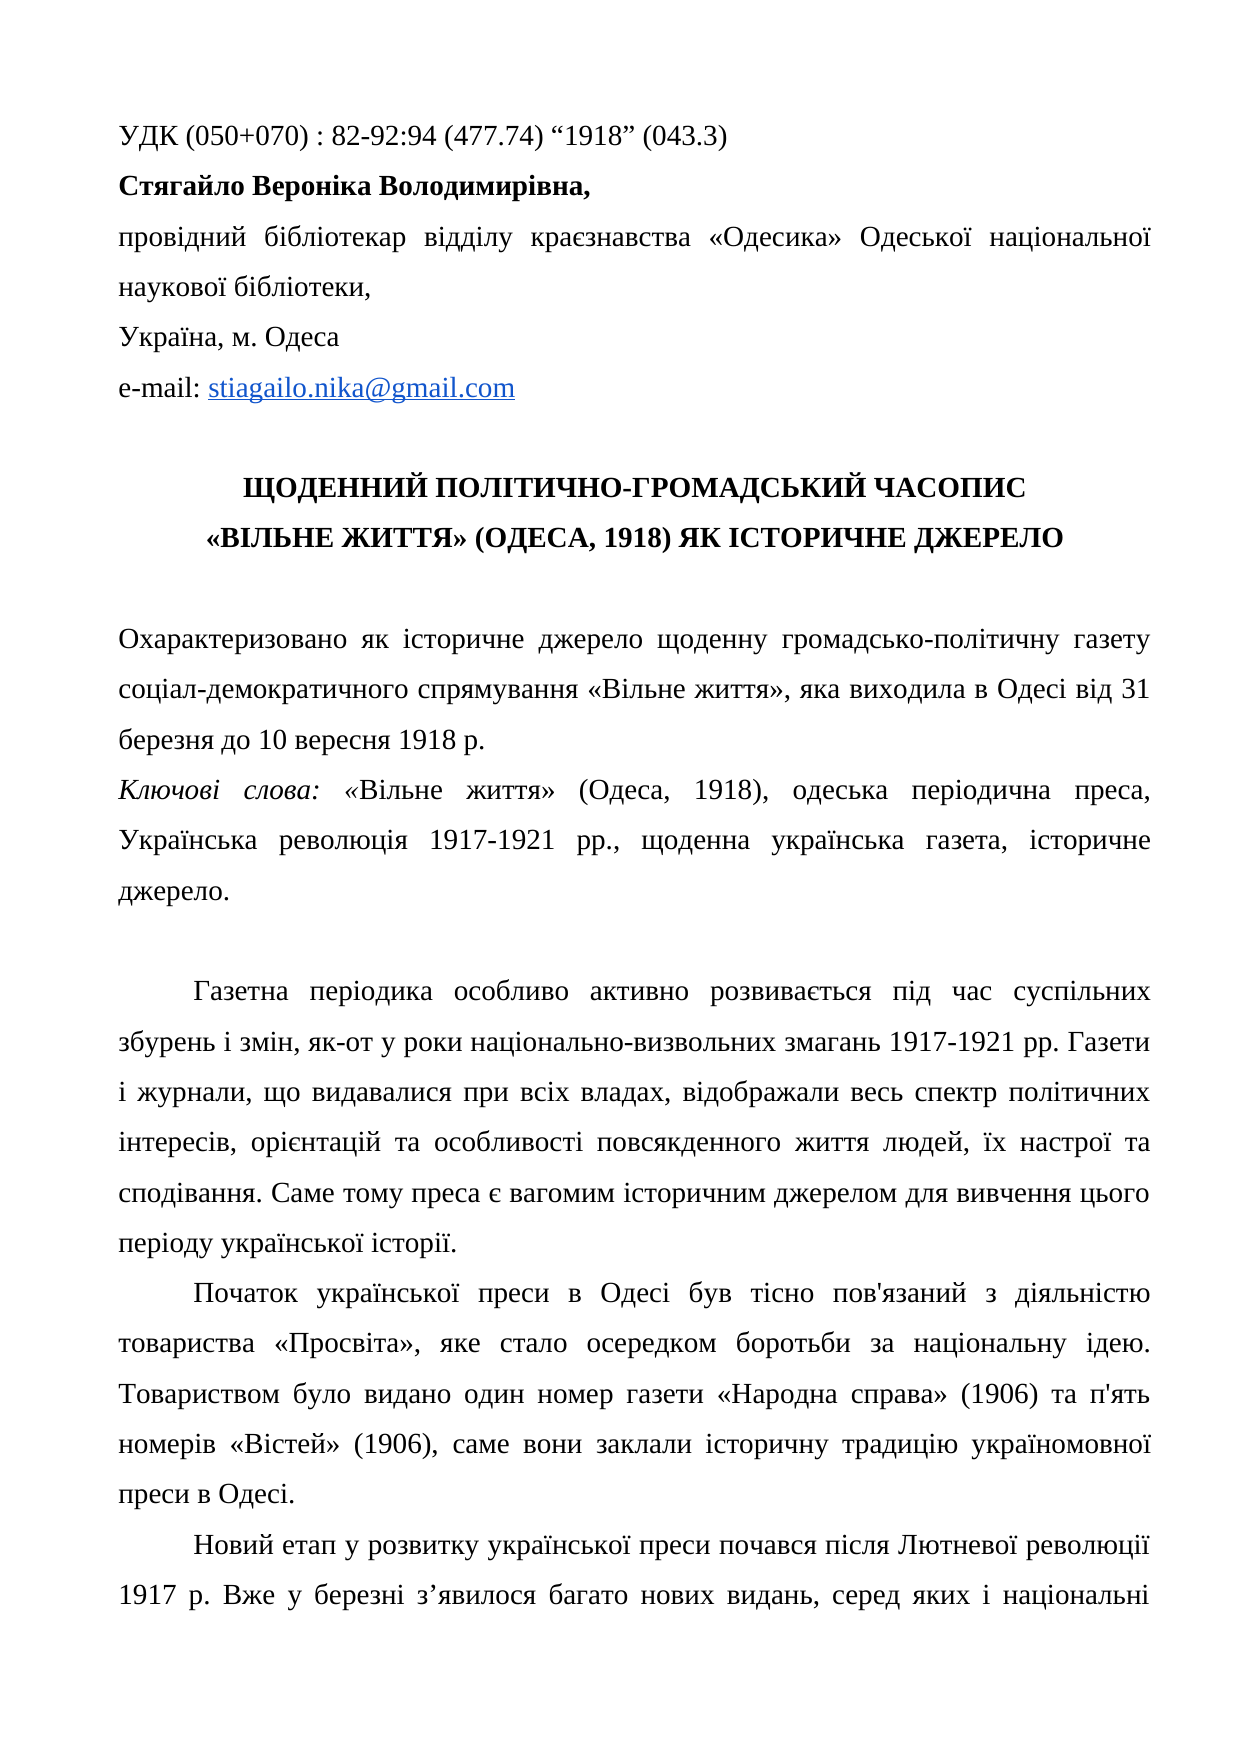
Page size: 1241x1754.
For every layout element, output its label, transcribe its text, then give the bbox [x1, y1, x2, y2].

text Охарактеризовано як історичне джерело щоденну громадсько-політичну газету соціал-демократичного спрямування «Вільне життя», яка виходила в Одесі від 31 березня до 10 вересня 1918 р. [118, 621, 1152, 755]
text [118, 1527, 1152, 1611]
text УДК (050+070) : 82-92:94 (477.74) “1918” (043.3) [118, 118, 1152, 152]
text Газетна періодика особливо активно розвивається під час суспільних збурень і змін, як-от у роки національно-визвольних змагань 1917-1921 рр. Газети і журнали, що видавалися при всіх владах, відображали весь спектр політичних інтересів, орієнтацій та особливості повсякденного життя людей, їх настрої та сподівання. Саме тому преса є вагомим історичним джерелом для вивчення цього періоду української історії. [118, 973, 1152, 1258]
text провідний бібліотекар відділу краєзнавства «Одесика» Одеської національної наукової бібліотеки, [118, 219, 1152, 303]
text Україна, м. Одеса [118, 319, 1152, 353]
text Початок української преси в Одесі був тісно пов'язаний з діяльністю товариства «Просвіта», яке стало осередком боротьби за національну ідею. Товариством було видано один номер газети «Народна справа» (1906) та п'ять номерів «Вістей» (1906), саме вони заклали історичну традицію україномовної преси в Одесі. [118, 1275, 1152, 1510]
text e-mail: stiagailo.nika@gmail.com [118, 370, 1152, 403]
text Ключові слова: «Вільне життя» (Одеса, 1918), одеська періодична преса, Українська революція 1917-1921 рр., щоденна українська газета, історичне джерело. [118, 772, 1152, 906]
text «ВІЛЬНЕ ЖИТТЯ» (ОДЕСА, 1918) ЯК ІСТОРИЧНЕ ДЖЕРЕЛО [118, 521, 1152, 554]
text Стягайло Вероніка Володимирівна, [118, 168, 1152, 202]
text ЩОДЕННИЙ ПОЛІТИЧНО-ГРОМАДСЬКИЙ ЧАСОПИС [118, 470, 1152, 504]
